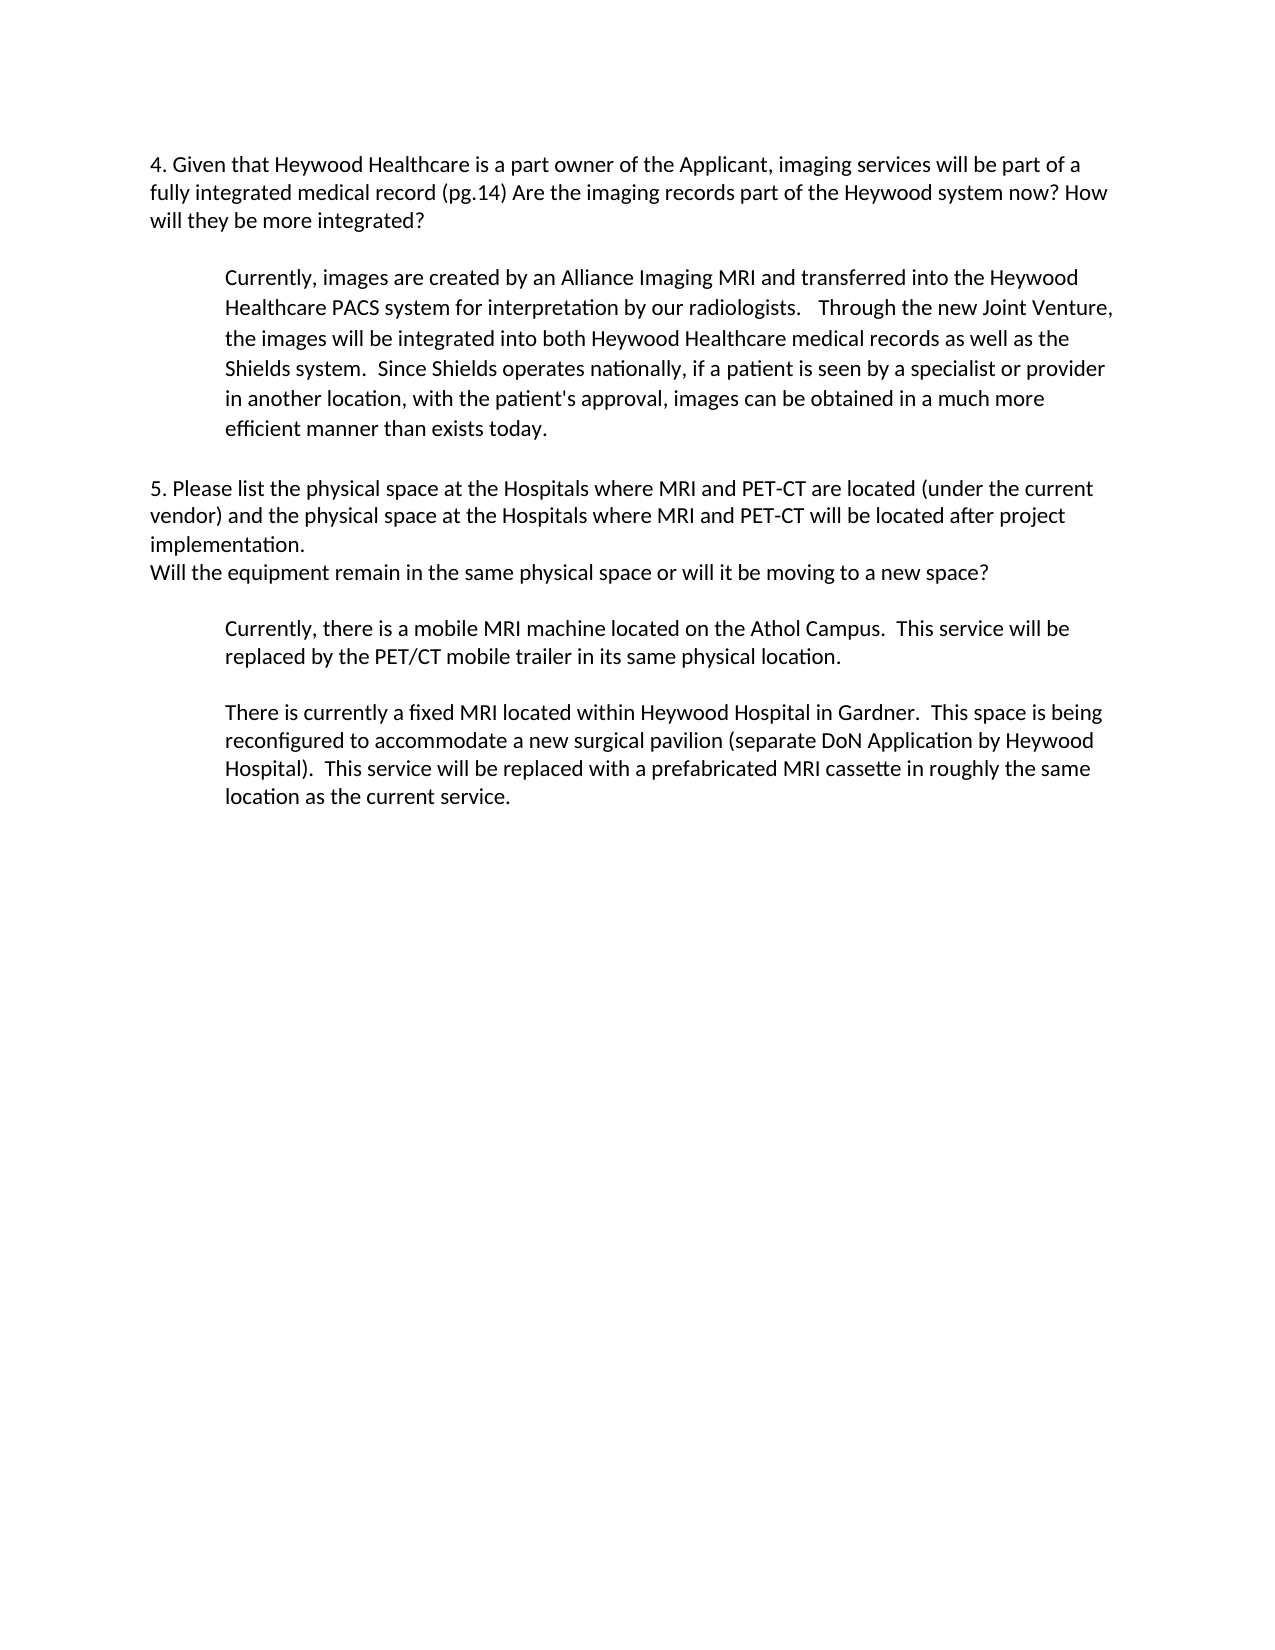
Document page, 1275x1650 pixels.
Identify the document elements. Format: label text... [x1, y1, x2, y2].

text Currently, images are created by an Alliance Imaging MRI and transferred into the Heywood Healthcare PACS system for interpretation by our radiologists. Through the new Joint Venture, the images will be integrated into both Heywood Healthcare medical records as well as the Shields system. Since Shields operates nationally, if a patient is seen by a specialist or provider in another location, with the patient's approval, images can be obtained in a much more efficient manner than exists today. [225, 263, 1125, 442]
text 5. Please list the physical space at the Hospitals where MRI and PET-CT are located (under the current vendor) and the physical space at the Hospitals where MRI and PET-CT will be located after project implementation. [150, 474, 1125, 558]
text Will the equipment remain in the same physical space or will it be moving to a new space? [150, 558, 1125, 586]
text 4. Given that Heywood Healthcare is a part owner of the Applicant, imaging services will be part of a fully integrated medical record (pg.14) Are the imaging records part of the Heywood system now? How will they be more integrated? [150, 150, 1125, 234]
text There is currently a fixed MRI located within Heywood Hospital in Gardner. This space is being reconfigured to accommodate a new surgical pavilion (separate DoN Application by Heywood Hospital). This service will be replaced with a prefabricated MRI cassette in roughly the same location as the current service. [225, 698, 1125, 810]
text Currently, there is a mobile MRI machine located on the Athol Campus. This service will be replaced by the PET/CT mobile trailer in its same physical location. [225, 614, 1125, 670]
